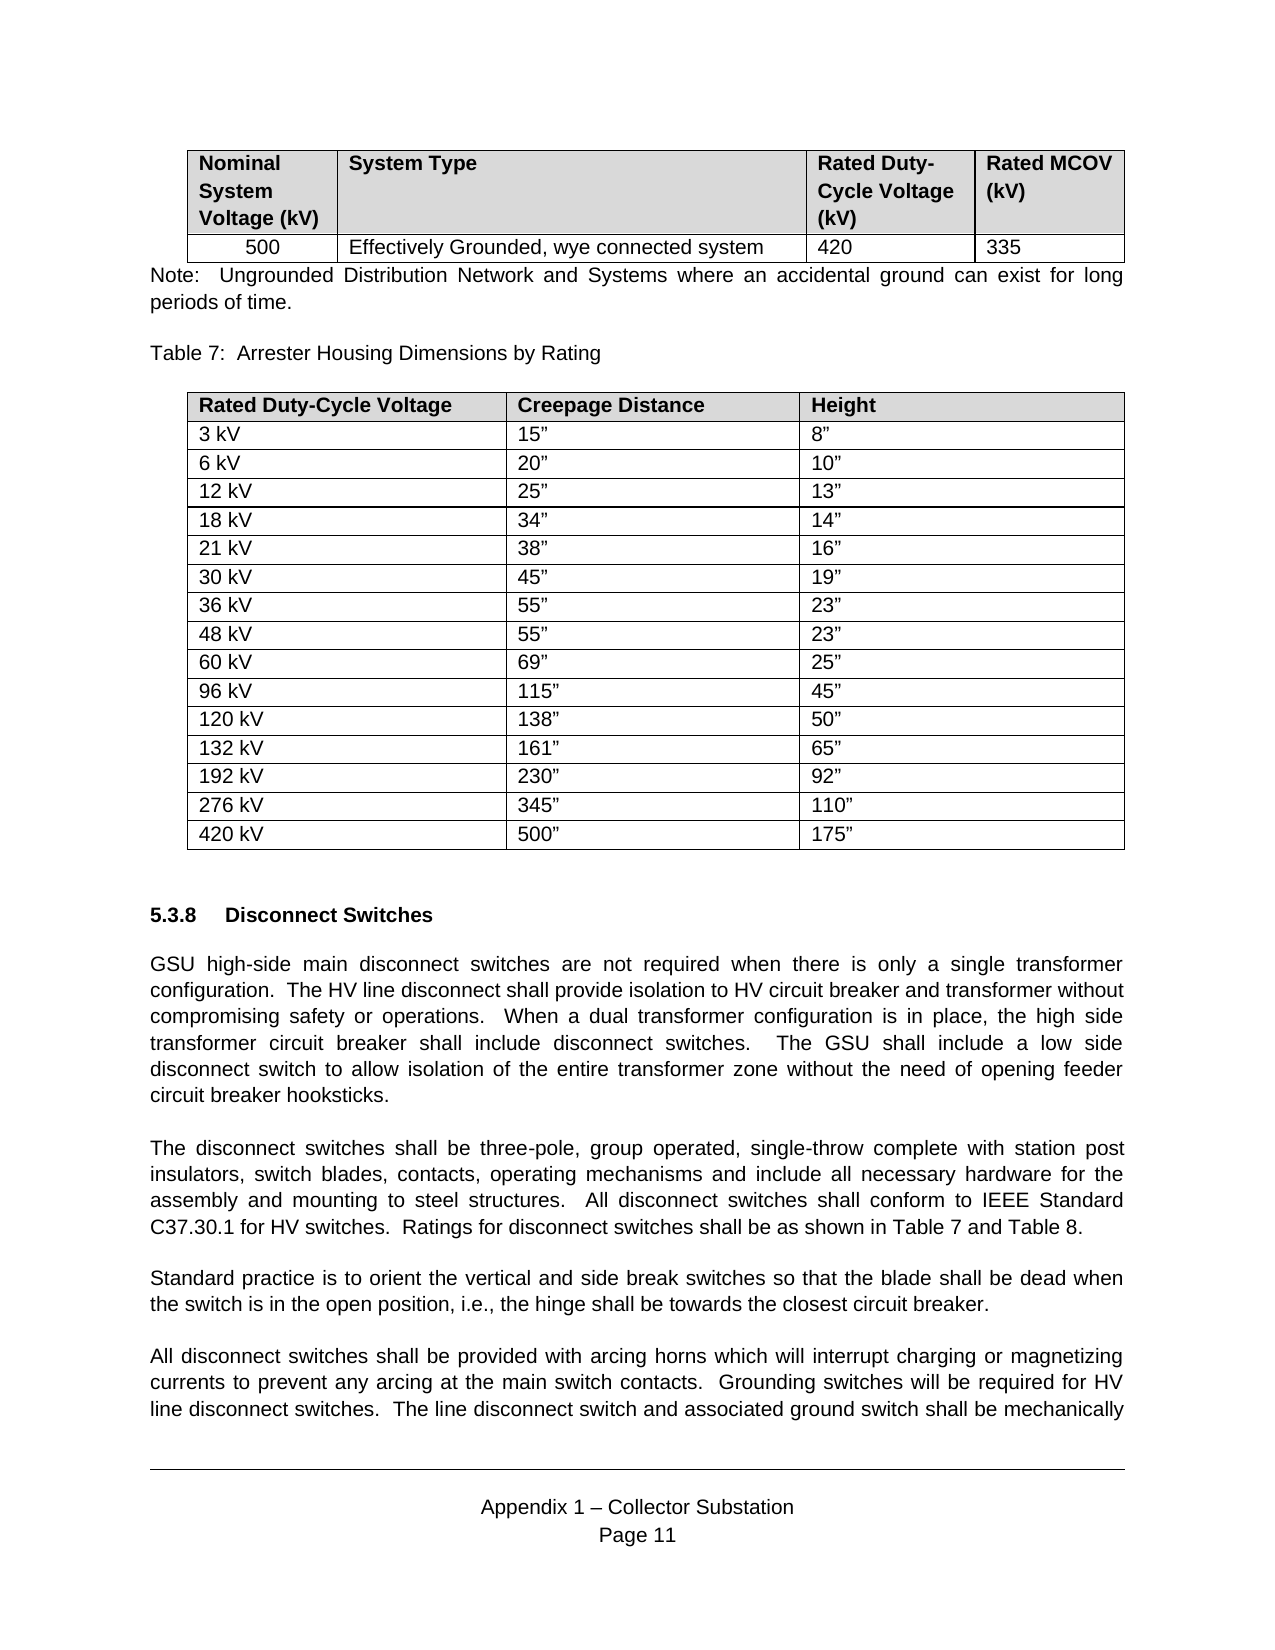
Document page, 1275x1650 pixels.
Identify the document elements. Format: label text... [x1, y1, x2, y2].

table_cell 34” [507, 508, 799, 535]
table_header Creepage Distance [507, 393, 799, 421]
table_cell 175” [800, 821, 1124, 849]
table_cell 20” [507, 450, 799, 478]
text Note: Ungrounded Distribution Network and Systems where an accidental ground can exist for long periods of time. [150, 263, 1125, 313]
table_cell 16” [800, 536, 1124, 563]
table_cell 60 kV [188, 650, 506, 678]
table_cell 30 kV [188, 565, 506, 592]
text Standard practice is to orient the vertical and side break switches so that the blade shall be dead when the switch is in the open position, i.e., the hinge shall be towards the closest circuit breaker. [150, 1266, 1125, 1316]
table_cell 8” [800, 422, 1124, 449]
table_cell 115” [507, 679, 799, 706]
table_cell 230” [507, 764, 799, 792]
table_cell 420 kV [188, 821, 506, 849]
table_cell 14” [800, 508, 1124, 535]
table_cell 500 [188, 235, 337, 262]
table_header Height [800, 393, 1124, 421]
table_cell 38” [507, 536, 799, 563]
table_cell 23” [800, 622, 1124, 649]
table_cell 132 kV [188, 736, 506, 763]
table_cell 45” [507, 565, 799, 592]
table_cell 21 kV [188, 536, 506, 563]
table_cell 36 kV [188, 593, 506, 621]
table_header Rated Duty-Cycle Voltage (kV) [807, 151, 974, 233]
table_cell 6 kV [188, 450, 506, 478]
table_header Rated Duty-Cycle Voltage [188, 393, 506, 421]
text The disconnect switches shall be three‐pole, group operated, single‐throw complete with station post insulators, switch blades, contacts, operating mechanisms and include all necessary hardware for the assembly and mounting to steel structures. All disconnect switches shall conform to IEEE Standard C37.30.1 for HV switches. Ratings for disconnect switches shall be as shown in Table 7 and Table 8. [150, 1134, 1125, 1238]
table_cell 65” [800, 736, 1124, 763]
table_cell 92” [800, 764, 1124, 792]
table_cell 50” [800, 707, 1124, 735]
table_cell 23” [800, 593, 1124, 621]
text Disconnect Switches [150, 902, 1125, 926]
table_cell 25” [507, 479, 799, 506]
table_cell 110” [800, 793, 1124, 820]
table_cell 13” [800, 479, 1124, 506]
table_cell 12 kV [188, 479, 506, 506]
table_cell 55” [507, 622, 799, 649]
table_cell 276 kV [188, 793, 506, 820]
table_cell 500” [507, 821, 799, 849]
table_cell 25” [800, 650, 1124, 678]
text Table 7: Arrester Housing Dimensions by Rating [150, 341, 1125, 365]
table_cell 345” [507, 793, 799, 820]
table_cell 96 kV [188, 679, 506, 706]
table_cell 69” [507, 650, 799, 678]
table_cell 138” [507, 707, 799, 735]
table_header Rated MCOV (kV) [976, 151, 1124, 233]
table_cell 120 kV [188, 707, 506, 735]
table_cell 45” [800, 679, 1124, 706]
text GSU high-side main disconnect switches are not required when there is only a single transformer configuration. The HV line disconnect shall provide isolation to HV circuit breaker and transformer without compromising safety or operations. When a dual transformer configuration is in place, the high side transformer circuit breaker shall include disconnect switches. The GSU shall include a low side disconnect switch to allow isolation of the entire transformer zone without the need of opening feeder circuit breaker hooksticks. [150, 951, 1125, 1107]
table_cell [338, 235, 806, 262]
table_cell 55” [507, 593, 799, 621]
table_header System Type [338, 151, 806, 233]
table_cell 15” [507, 422, 799, 449]
table_cell 420 [807, 235, 974, 262]
table_cell 48 kV [188, 622, 506, 649]
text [150, 1344, 1125, 1420]
table_cell 18 kV [188, 508, 506, 535]
table_header Nominal System Voltage (kV) [188, 151, 337, 233]
table_cell 3 kV [188, 422, 506, 449]
table_cell 335 [976, 235, 1124, 262]
table_cell 19” [800, 565, 1124, 592]
table_cell 10” [800, 450, 1124, 478]
table_cell 161” [507, 736, 799, 763]
table_cell 192 kV [188, 764, 506, 792]
